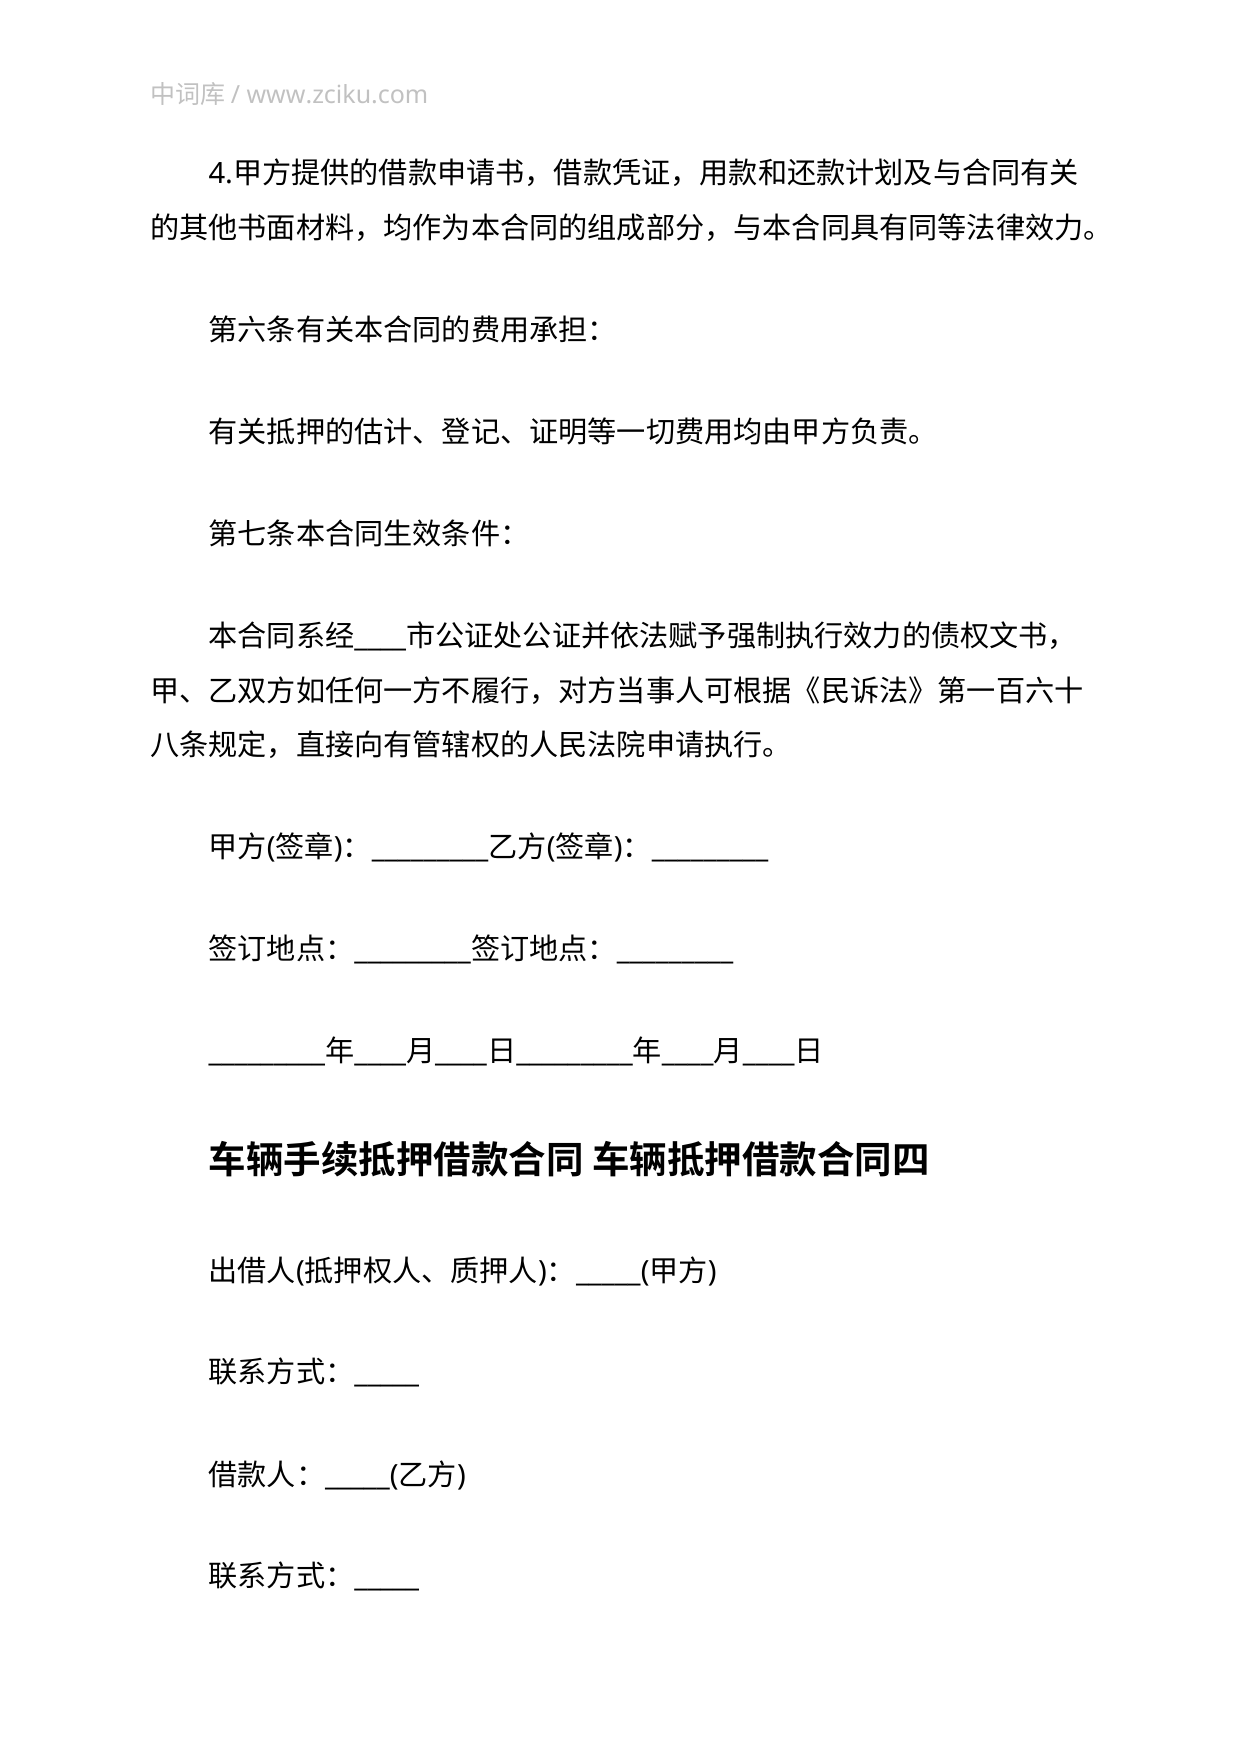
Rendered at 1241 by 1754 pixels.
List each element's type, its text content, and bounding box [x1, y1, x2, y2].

text 第七条本合同生效条件： [150, 510, 1090, 553]
text 出借人(抵押权人、质押人)：_____(甲方) [150, 1247, 1090, 1289]
text 借款人：_____(乙方) [150, 1451, 1090, 1493]
text 车辆手续抵押借款合同 车辆抵押借款合同四 [150, 1130, 1090, 1184]
text 有关抵押的估计、登记、证明等一切费用均由甲方负责。 [150, 408, 1090, 451]
text 联系方式：_____ [150, 1553, 1090, 1595]
text 签订地点：_________签订地点：_________ [150, 926, 1090, 968]
text 联系方式：_____ [150, 1349, 1090, 1391]
text 4.甲方提供的借款申请书，借款凭证，用款和还款计划及与合同有关的其他书面材料，均作为本合同的组成部分，与本合同具有同等法律效力。 [150, 150, 1090, 247]
text 第六条有关本合同的费用承担： [150, 307, 1090, 349]
text 甲方(签章)：_________乙方(签章)：_________ [150, 824, 1090, 866]
text _________年____月____日_________年____月____日 [150, 1028, 1090, 1070]
text 本合同系经____市公证处公证并依法赋予强制执行效力的债权文书，甲、乙双方如任何一方不履行，对方当事人可根据《民诉法》第一百六十八条规定，直接向有管辖权的人民法院申请执行。 [150, 612, 1090, 764]
